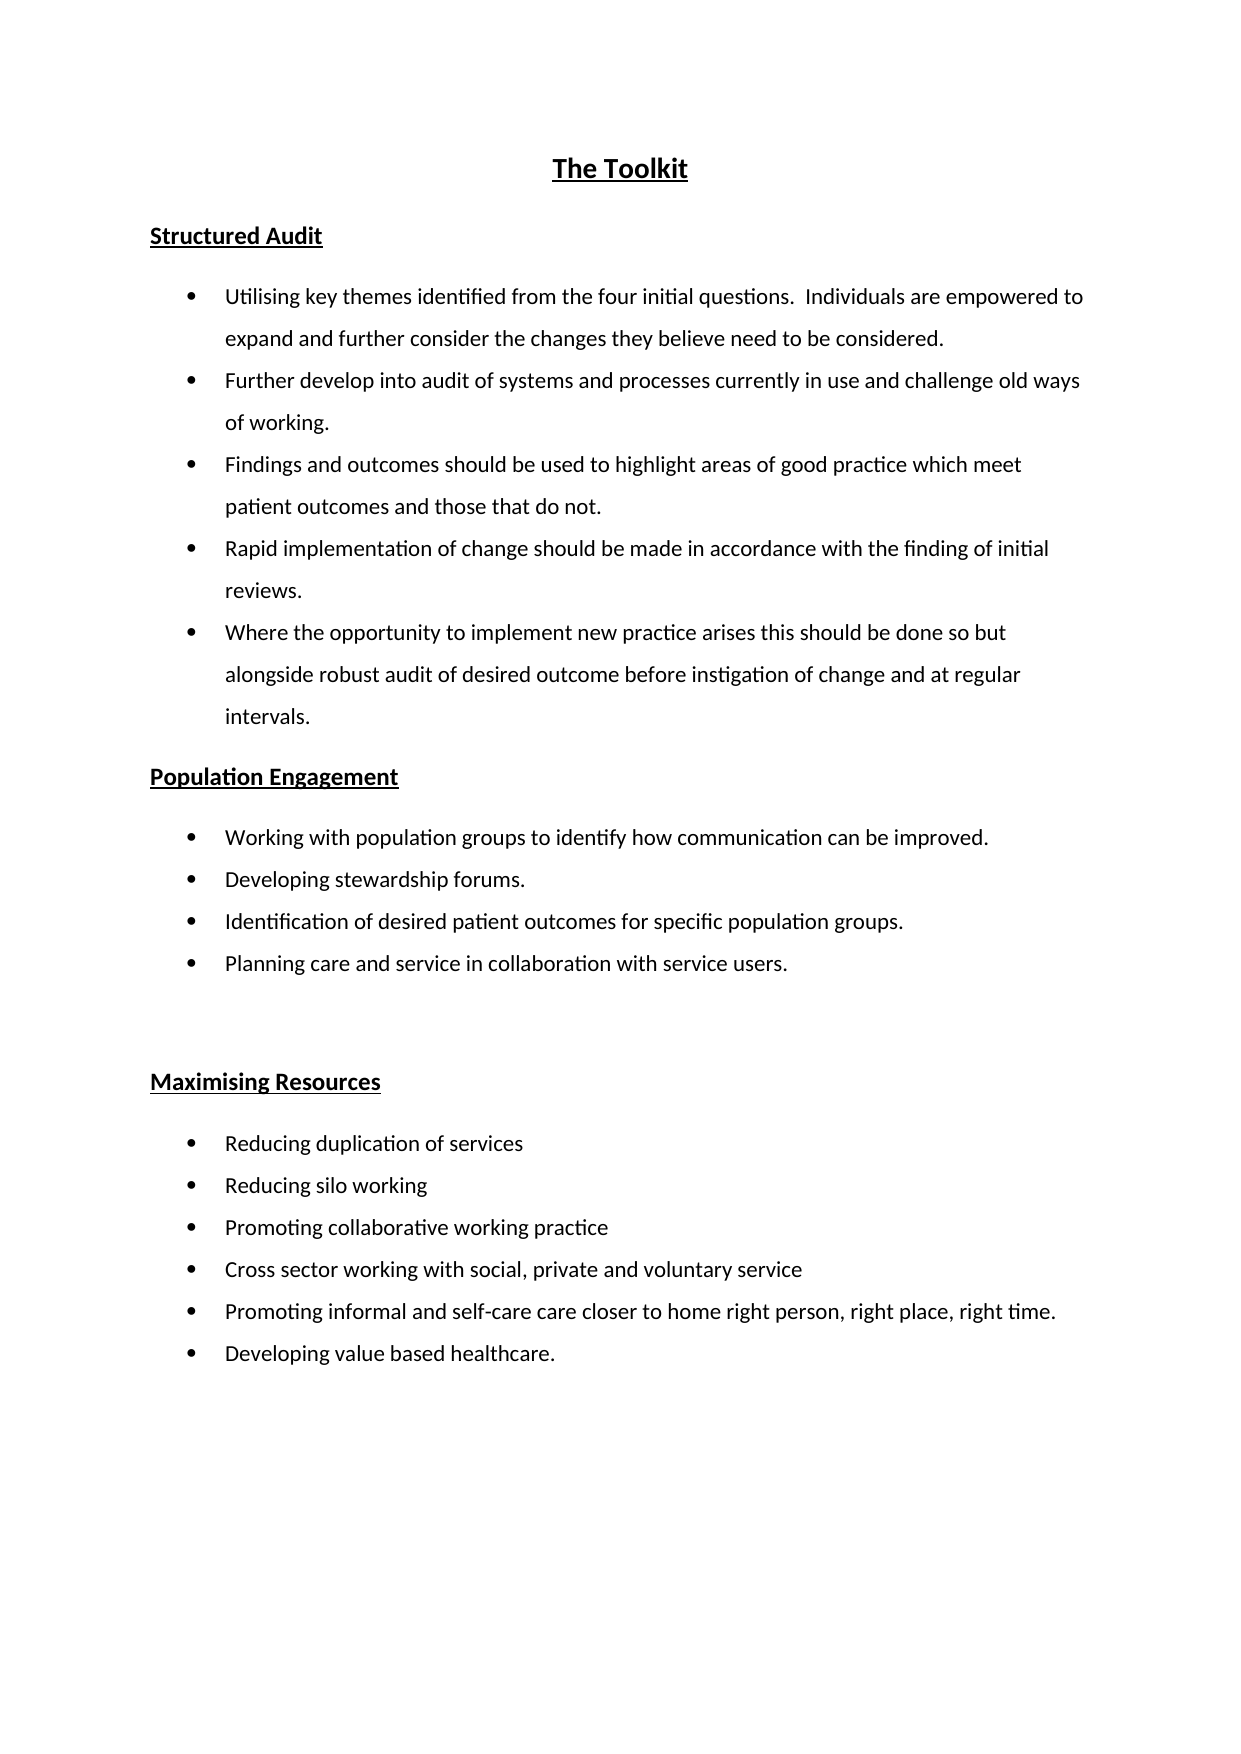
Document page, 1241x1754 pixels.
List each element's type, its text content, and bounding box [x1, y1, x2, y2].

list Where the opportunity to implement new practice arises this should be done so but alongside robust audit of desired outcome before instigation of change and at regular intervals. [187, 618, 1090, 730]
list Planning care and service in collaboration with service users. [187, 949, 1090, 977]
list Reducing duplication of services [187, 1129, 1090, 1157]
list Identification of desired patient outcomes for specific population groups. [187, 907, 1090, 935]
text Structured Audit [150, 220, 1090, 251]
list Cross sector working with social, private and voluntary service [187, 1255, 1090, 1283]
text Maximising Resources [150, 1067, 1090, 1097]
list Further develop into audit of systems and processes currently in use and challenge old ways of working. [187, 366, 1090, 436]
text The Toolkit [150, 150, 1090, 186]
list Working with population groups to identify how communication can be improved. [187, 823, 1090, 851]
list Developing value based healthcare. [187, 1339, 1090, 1367]
list Utilising key themes identified from the four initial questions. Individuals are empowered to expand and further consider the changes they believe need to be considered. [187, 282, 1090, 352]
list Developing stewardship forums. [187, 865, 1090, 893]
list Findings and outcomes should be used to highlight areas of good practice which meet patient outcomes and those that do not. [187, 450, 1090, 520]
list Promoting informal and self-care care closer to home right person, right place, right time. [187, 1297, 1090, 1325]
text Population Engagement [150, 761, 1090, 791]
list Promoting collaborative working practice [187, 1213, 1090, 1241]
list Rapid implementation of change should be made in accordance with the finding of initial reviews. [187, 534, 1090, 604]
list Reducing silo working [187, 1171, 1090, 1199]
